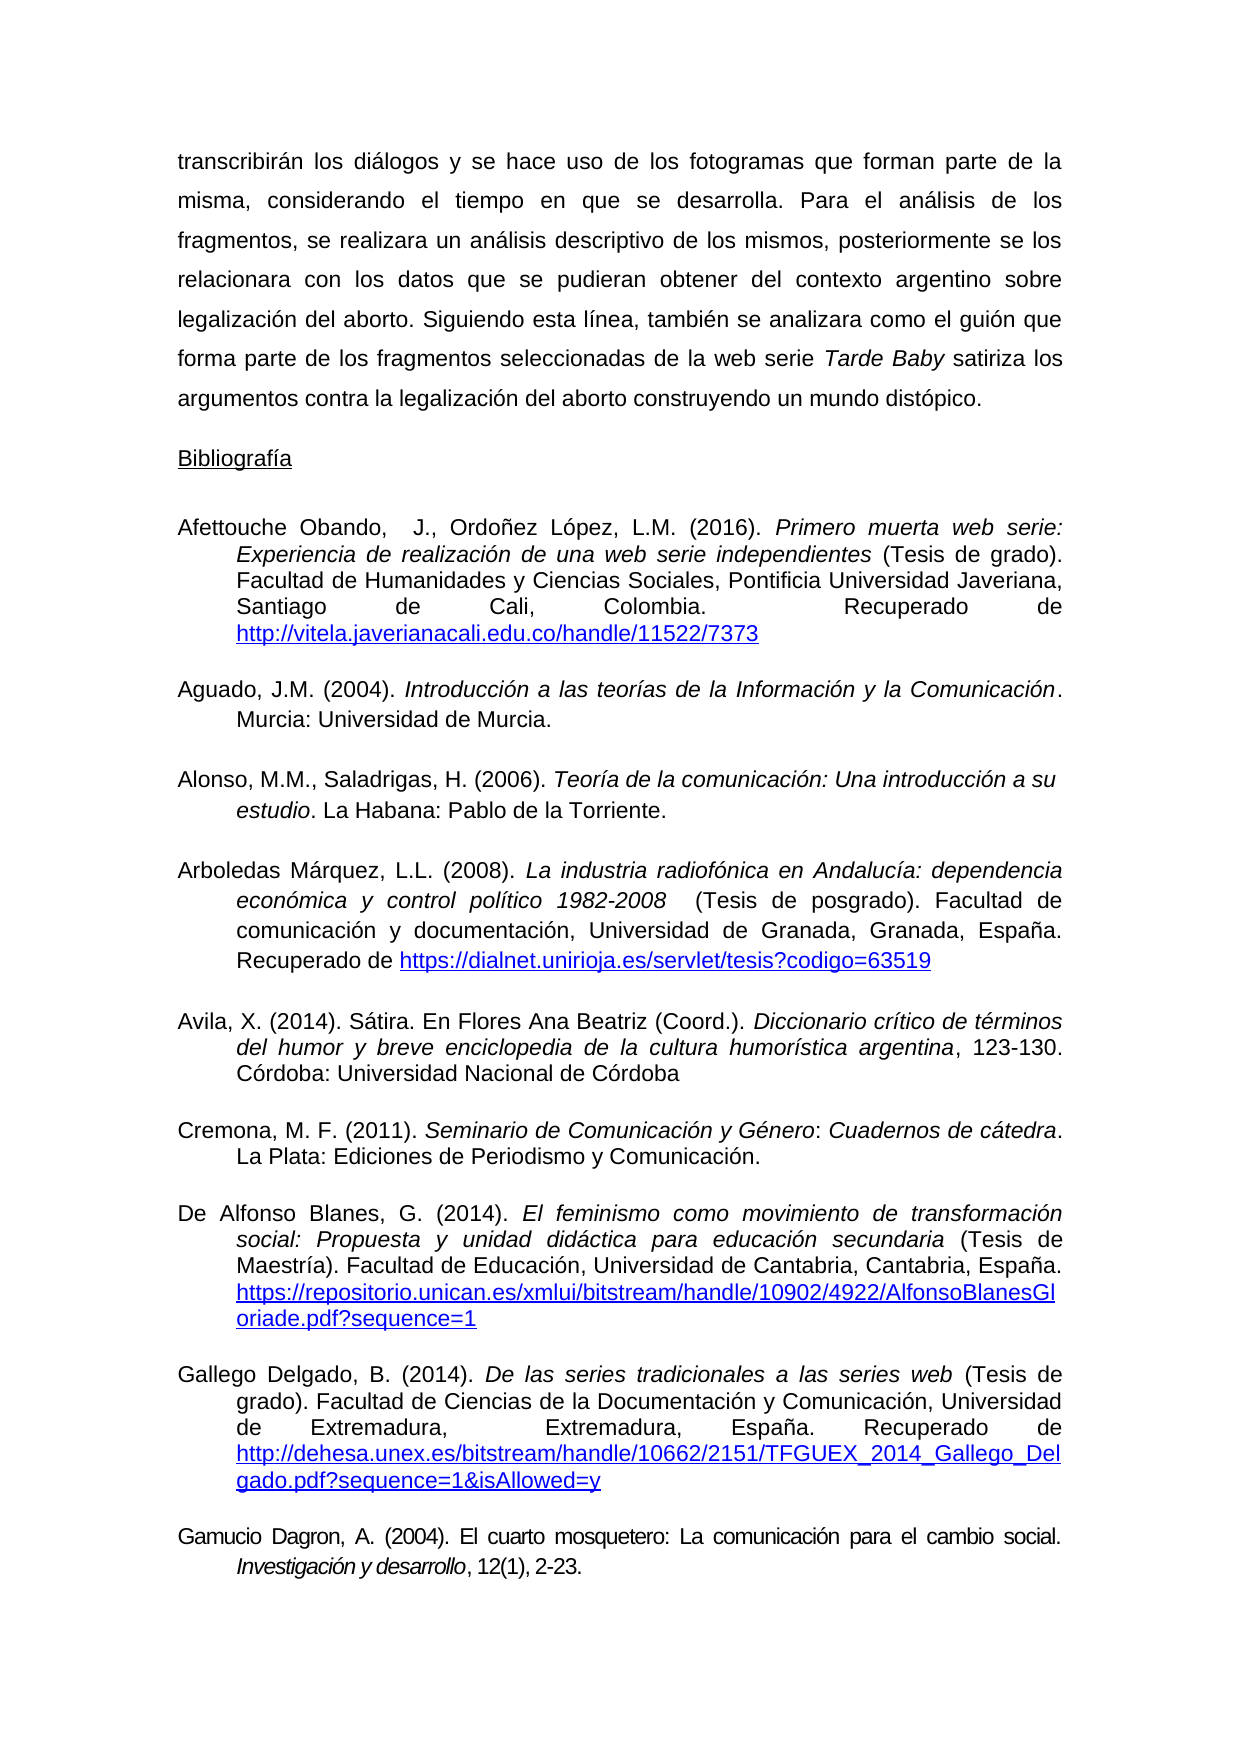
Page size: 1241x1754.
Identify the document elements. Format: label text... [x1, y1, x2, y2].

subtitle Avila, X. (2014). Sátira. En Flores Ana Beatriz (Coord.). Diccionario crítico de términos del humor y breve enciclopedia de la cultura humorística argentina, 123-130. Córdoba: Universidad Nacional de Córdoba [177, 1008, 1063, 1087]
text Alonso, M.M., Saladrigas, H. (2006). Teoría de la comunicación: Una introducción a su estudio. La Habana: Pablo de la Torriente. [177, 766, 1063, 823]
text Gamucio Dagron, A. (2004). El cuarto mosquetero: La comunicación para el cambio social. Investigación y desarrollo, 12(1), 2-23. [177, 1523, 1063, 1579]
text Arboledas Márquez, L.L. (2008). La industria radiofónica en Andalucía: dependencia económica y control político 1982-2008 (Tesis de posgrado). Facultad de comunicación y documentación, Universidad de Granada, Granada, España. Recuperado de https://dialnet.unirioja.es/servlet/tesis?codigo=63519 [177, 857, 1063, 974]
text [177, 148, 1063, 411]
text Gallego Delgado, B. (2014). De las series tradicionales a las series web (Tesis de grado). Facultad de Ciencias de la Documentación y Comunicación, Universidad de Extremadura, Extremadura, España. Recuperado de http://dehesa.unex.es/bitstream/handle/10662/2151/TFGUEX_2014_Gallego_Delgado.pdf?sequence=1&isAllowed=y [177, 1361, 1063, 1493]
subtitle Cremona, M. F. (2011). Seminario de Comunicación y Género: Cuadernos de cátedra. La Plata: Ediciones de Periodismo y Comunicación. [177, 1117, 1063, 1169]
text Aguado, J.M. (2004). Introducción a las teorías de la Información y la Comunicación. Murcia: Universidad de Murcia. [177, 676, 1063, 733]
text Bibliografía [177, 445, 1063, 471]
text De Alfonso Blanes, G. (2014). El feminismo como movimiento de transformación social: Propuesta y unidad didáctica para educación secundaria (Tesis de Maestría). Facultad de Educación, Universidad de Cantabria, Cantabria, España. https://repositorio.unican.es/xmlui/bitstream/handle/10902/4922/AlfonsoBlanesGloriade.pdf?sequence=1 [177, 1199, 1063, 1331]
subtitle Afettouche Obando, J., Ordoñez López, L.M. (2016). Primero muerta web serie: Experiencia de realización de una web serie independientes (Tesis de grado). Facultad de Humanidades y Ciencias Sociales, Pontificia Universidad Javeriana, Santiago de Cali, Colombia. Recuperado de http://vitela.javerianacali.edu.co/handle/11522/7373 [177, 514, 1063, 646]
